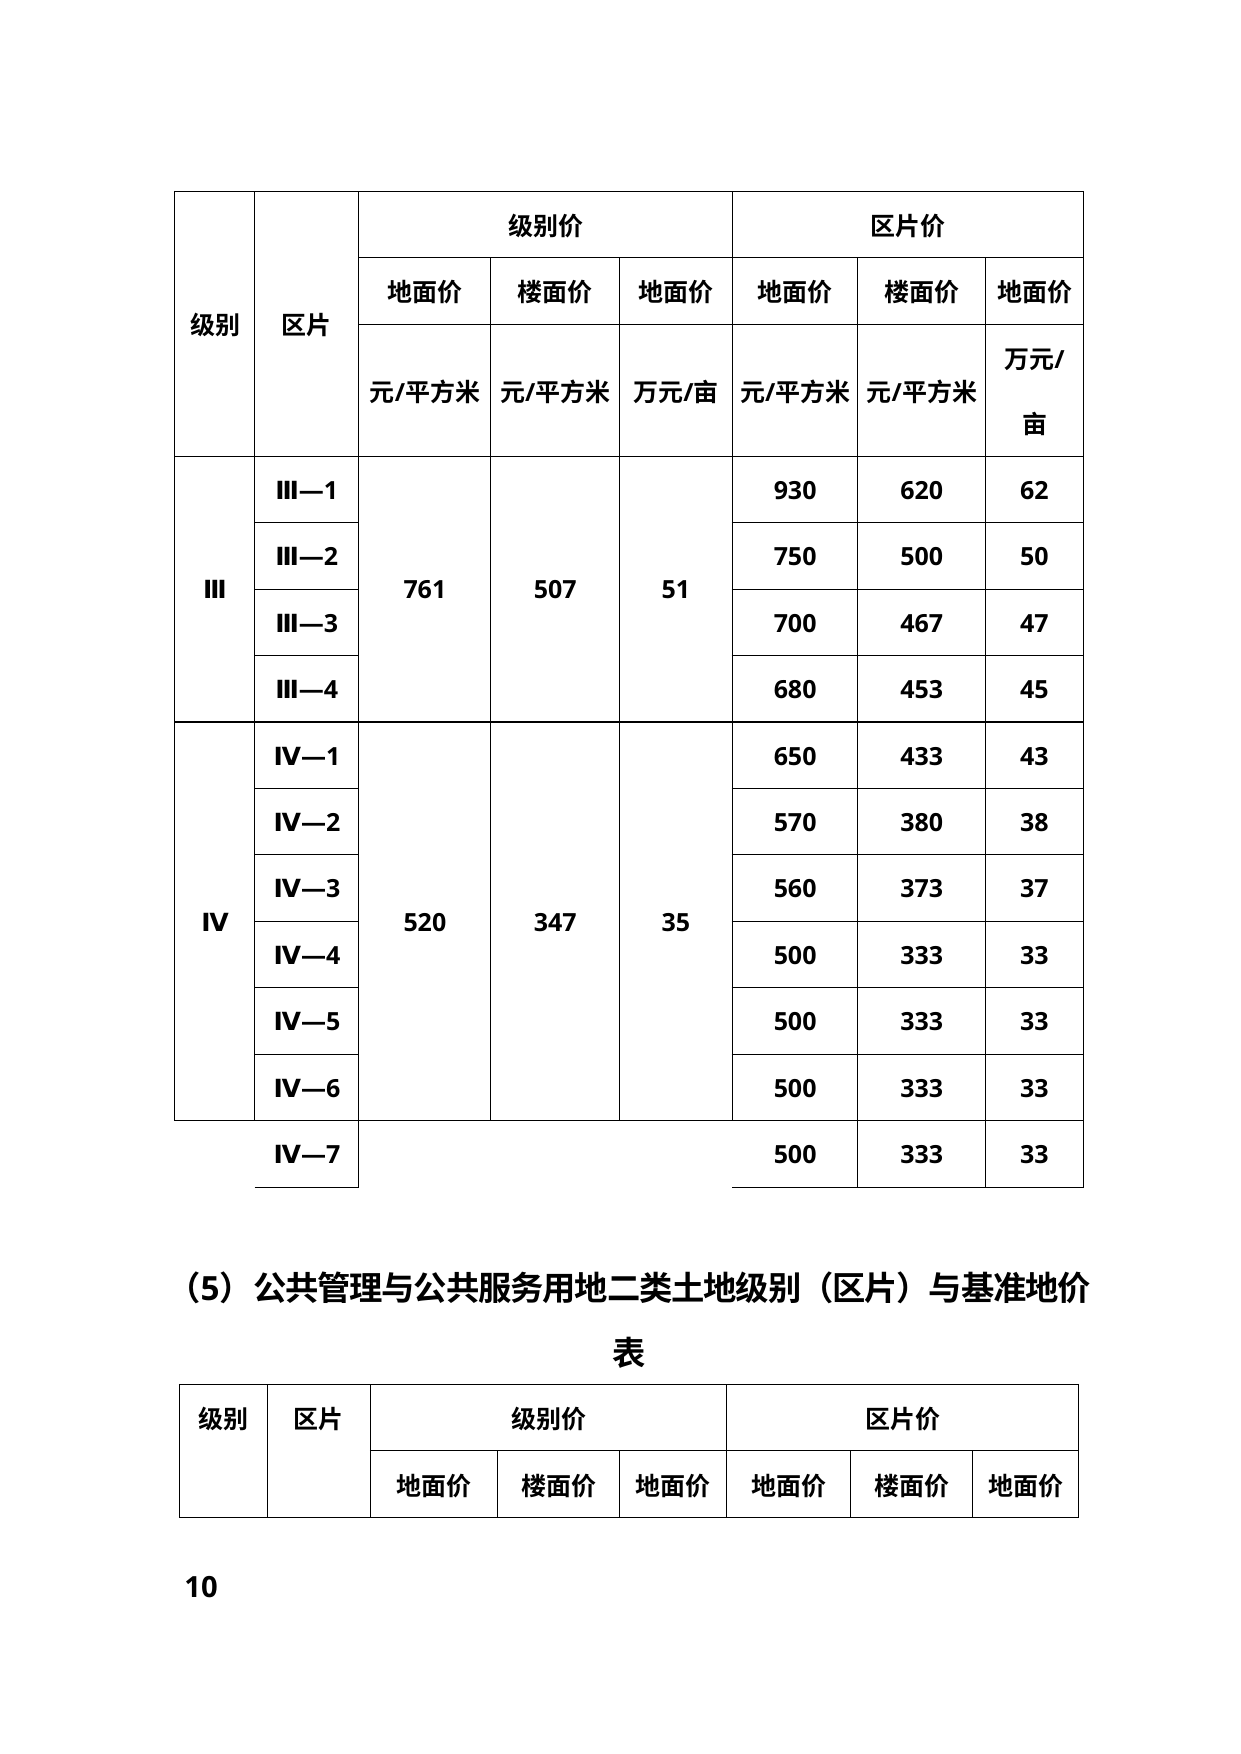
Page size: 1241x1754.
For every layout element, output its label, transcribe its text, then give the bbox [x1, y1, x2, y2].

table_cell 地面价 [973, 1451, 1078, 1517]
table_header 区片 [255, 192, 358, 456]
table_cell 620 [858, 457, 985, 522]
table_cell 333 [858, 1121, 985, 1187]
table_cell 761 [359, 457, 490, 721]
table_cell Ⅲ—2 [255, 523, 358, 588]
table_cell 333 [858, 988, 985, 1054]
table_cell Ⅲ [175, 457, 254, 721]
table_cell 500 [733, 1055, 857, 1120]
table_cell 50 [986, 523, 1083, 588]
table_cell 347 [491, 723, 619, 1120]
table_cell 51 [620, 457, 732, 721]
table_header 级别价 [359, 192, 732, 257]
table_cell 楼面价 [851, 1451, 972, 1517]
table_cell Ⅳ—4 [255, 922, 358, 987]
table_cell 507 [491, 457, 619, 721]
table_header 区片价 [733, 192, 1083, 257]
table_cell 33 [986, 1055, 1083, 1120]
table_cell 地面价 [620, 1451, 726, 1517]
table_cell 700 [733, 590, 857, 655]
table_cell 45 [986, 656, 1083, 721]
table_cell 453 [858, 656, 985, 721]
table_cell 元/平方米 [858, 325, 985, 456]
table_cell 地面价 [733, 258, 857, 324]
table_cell 500 [732, 1121, 857, 1187]
table_header 区片 [268, 1385, 370, 1517]
table_cell 楼面价 [858, 258, 985, 324]
table_cell 570 [733, 789, 857, 854]
table_header 区片价 [727, 1385, 1078, 1450]
table_cell 33 [986, 988, 1083, 1054]
table_cell 500 [733, 922, 857, 987]
table_cell 680 [733, 656, 857, 721]
table_cell 38 [986, 789, 1083, 854]
table_cell Ⅳ—7 [255, 1121, 358, 1187]
table_cell Ⅲ—3 [255, 590, 358, 655]
table_cell Ⅳ—2 [255, 789, 358, 854]
table_cell 地面价 [371, 1451, 497, 1517]
table_cell Ⅳ [175, 723, 254, 1120]
table_cell Ⅳ—5 [255, 988, 358, 1054]
table_cell 元/平方米 [491, 325, 619, 456]
table_header 级别 [180, 1385, 267, 1517]
table_cell 650 [733, 723, 857, 788]
table_cell Ⅲ—4 [255, 656, 358, 721]
table_cell 433 [858, 723, 985, 788]
table_header 级别 [175, 192, 254, 456]
table_cell 750 [733, 523, 857, 588]
table_header 级别价 [371, 1385, 726, 1450]
table_cell 地面价 [727, 1451, 850, 1517]
table_cell 37 [986, 855, 1083, 921]
table_cell 47 [986, 590, 1083, 655]
table_cell 380 [858, 789, 985, 854]
table_cell 333 [858, 922, 985, 987]
table_cell 43 [986, 723, 1083, 788]
table_cell 地面价 [986, 258, 1083, 324]
table_cell 元/平方米 [359, 325, 490, 456]
table_cell 333 [858, 1055, 985, 1120]
table_cell 62 [986, 457, 1083, 522]
table_cell Ⅲ—1 [255, 457, 358, 522]
table_cell Ⅳ—1 [255, 723, 358, 788]
table_cell 500 [858, 523, 985, 588]
table_cell 500 [733, 988, 857, 1054]
table_cell 地面价 [620, 258, 732, 324]
table_cell 33 [986, 1121, 1083, 1187]
table_cell 楼面价 [491, 258, 619, 324]
table_cell 楼面价 [498, 1451, 619, 1517]
table_cell 930 [733, 457, 857, 522]
table_cell 万元/亩 [620, 325, 732, 456]
table_cell Ⅳ—6 [255, 1055, 358, 1120]
table_cell 33 [986, 922, 1083, 987]
table_cell 520 [359, 723, 490, 1120]
table_cell 元/平方米 [733, 325, 857, 456]
text （5）公共管理与公共服务用地二类土地级别（区片）与基准地价表 [165, 1253, 1092, 1384]
table_cell 560 [733, 855, 857, 921]
table_cell Ⅳ—3 [255, 855, 358, 921]
table_cell 地面价 [359, 258, 490, 324]
table_cell 35 [620, 723, 732, 1120]
table_cell 373 [858, 855, 985, 921]
table_cell 万元/亩 [986, 325, 1083, 456]
table_cell 467 [858, 590, 985, 655]
